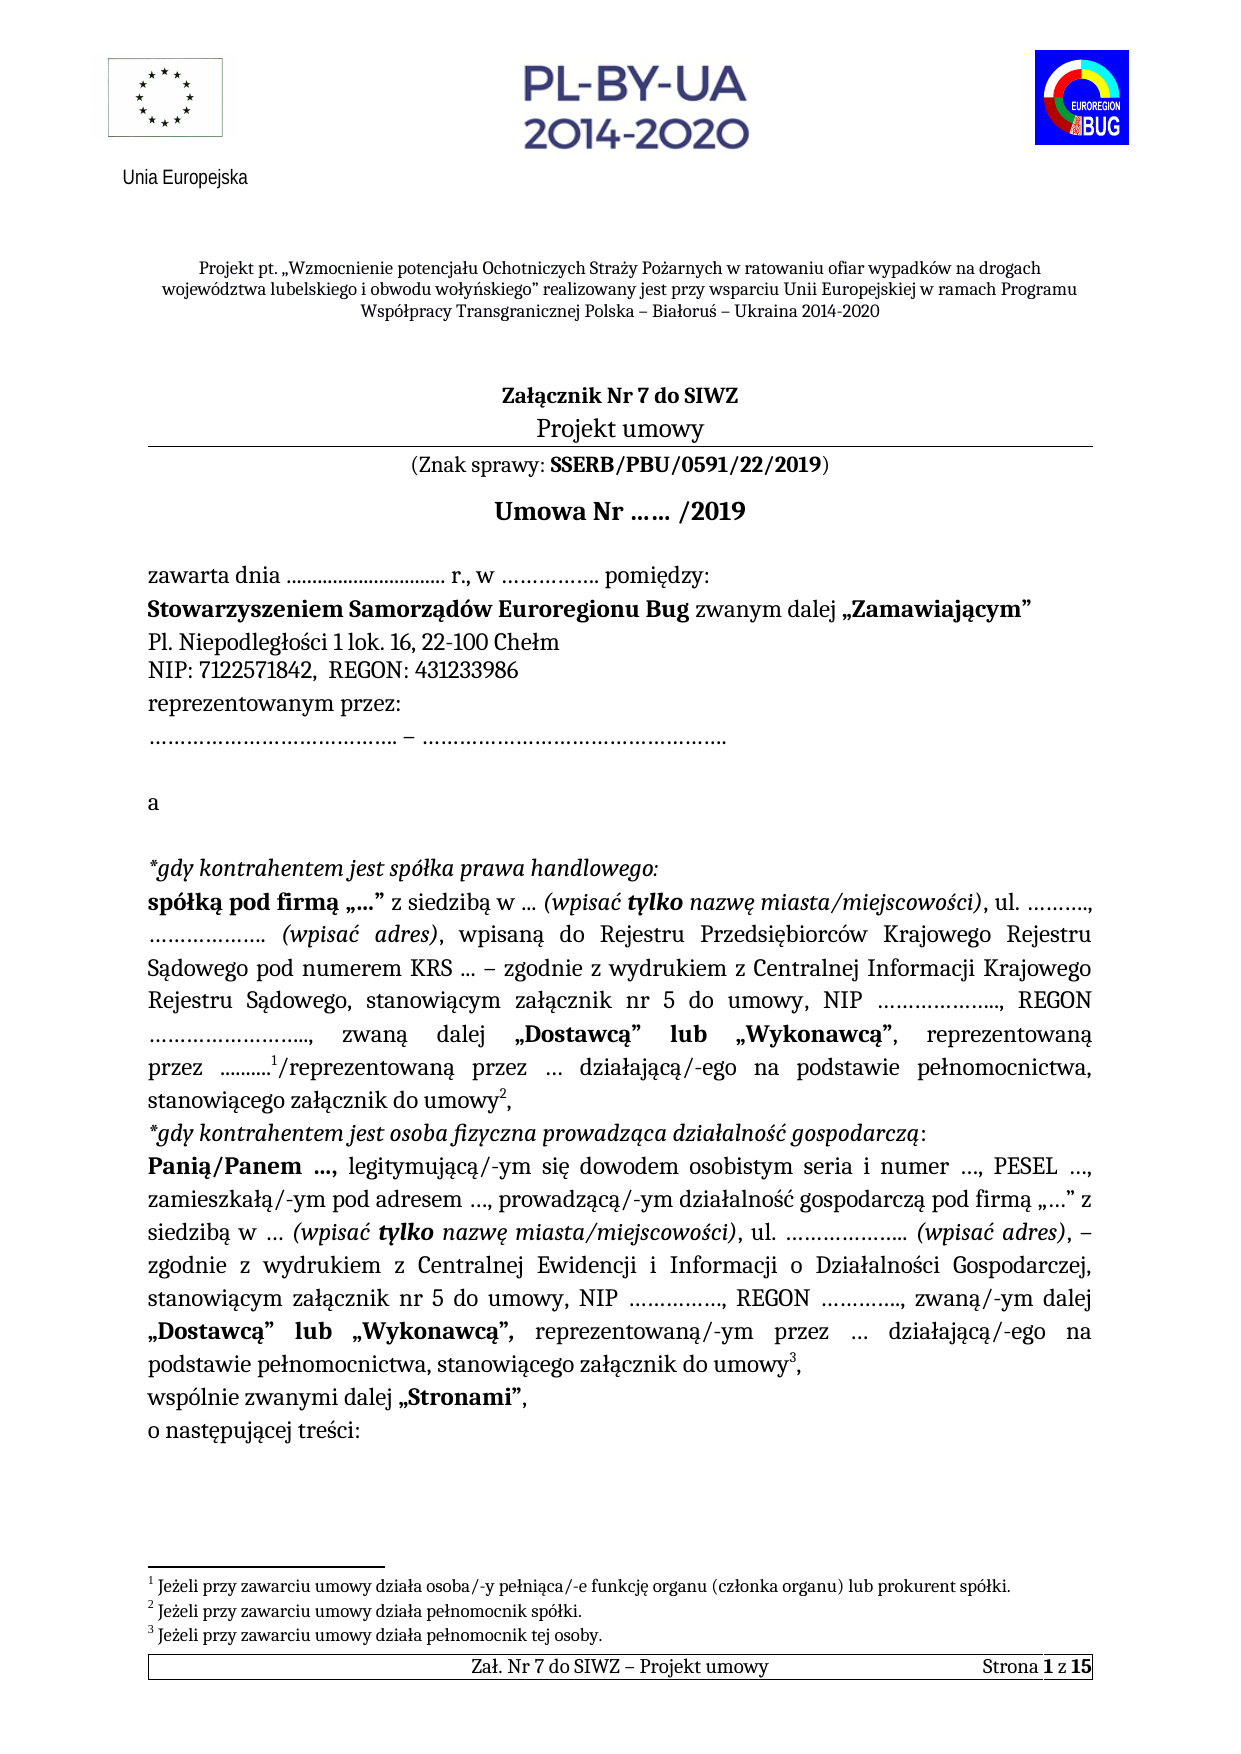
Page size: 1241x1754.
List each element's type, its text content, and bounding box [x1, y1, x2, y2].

text Projekt umowy [148, 413, 1093, 446]
text *gdy kontrahentem jest spółka prawa handlowego: [148, 854, 1093, 883]
text Pl. Niepodległości 1 lok. 16, 22-100 Chełm [148, 627, 1093, 656]
text *gdy kontrahentem jest osoba fizyczna prowadząca działalność gospodarczą: [148, 1118, 1093, 1147]
text Załącznik Nr 7 do SIWZ [148, 382, 1093, 409]
text spółką pod firmą „…” z siedzibą w ... (wpisać tylko nazwę miasta/miejscowości), ul. ………., ………………. (wpisać adres), wpisaną do Rejestru Przedsiębiorców Krajowego Rejestru Sądowego pod numerem KRS ... – zgodnie z wydrukiem z Centralnej Informacji Krajowego Rejestru Sądowego, stanowiącym załącznik nr 5 do umowy, NIP ……………….., REGON …………………….., zwaną dalej „Dostawcą” lub „Wykonawcą”, reprezentowaną przez ........../reprezentowaną przez … działającą/-ego na podstawie pełnomocnictwa, stanowiącego załącznik do umowy, [148, 887, 1093, 1114]
text wspólnie zwanymi dalej „Stronami”, [148, 1383, 1093, 1411]
text Panią/Panem …, legitymującą/-ym się dowodem osobistym seria i numer …, PESEL …, zamieszkałą/-ym pod adresem …, prowadzącą/-ym działalność gospodarczą pod firmą „…” z siedzibą w … (wpisać tylko nazwę miasta/miejscowości), ul. ……………….. (wpisać adres), – zgodnie z wydrukiem z Centralnej Ewidencji i Informacji o Działalności Gospodarczej, stanowiącym załącznik nr 5 do umowy, NIP ……………, REGON …………., zwaną/-ym dalej „Dostawcą” lub „Wykonawcą”, reprezentowaną/-ym przez … działającą/-ego na podstawie pełnomocnictwa, stanowiącego załącznik do umowy, [148, 1152, 1093, 1378]
text a [148, 788, 1093, 817]
text Umowa Nr …… /2019 [148, 496, 1093, 527]
text Stowarzyszeniem Samorządów Euroregionu Bug zwanym dalej „Zamawiającym” [148, 594, 1093, 623]
picture [91, 53, 238, 140]
text NIP: 7122571842, REGON: 431233986 [148, 656, 1093, 685]
text reprezentowanym przez: [148, 689, 1093, 718]
text o następującej treści: [148, 1416, 1093, 1444]
text (Znak sprawy: SSERB/PBU/0591/22/2019) [148, 452, 1093, 478]
text …………………………………. – …………………………………………. [148, 722, 1093, 751]
picture [520, 58, 750, 159]
text zawarta dnia ............................... r., w ……………. pomiędzy: [148, 561, 1093, 590]
